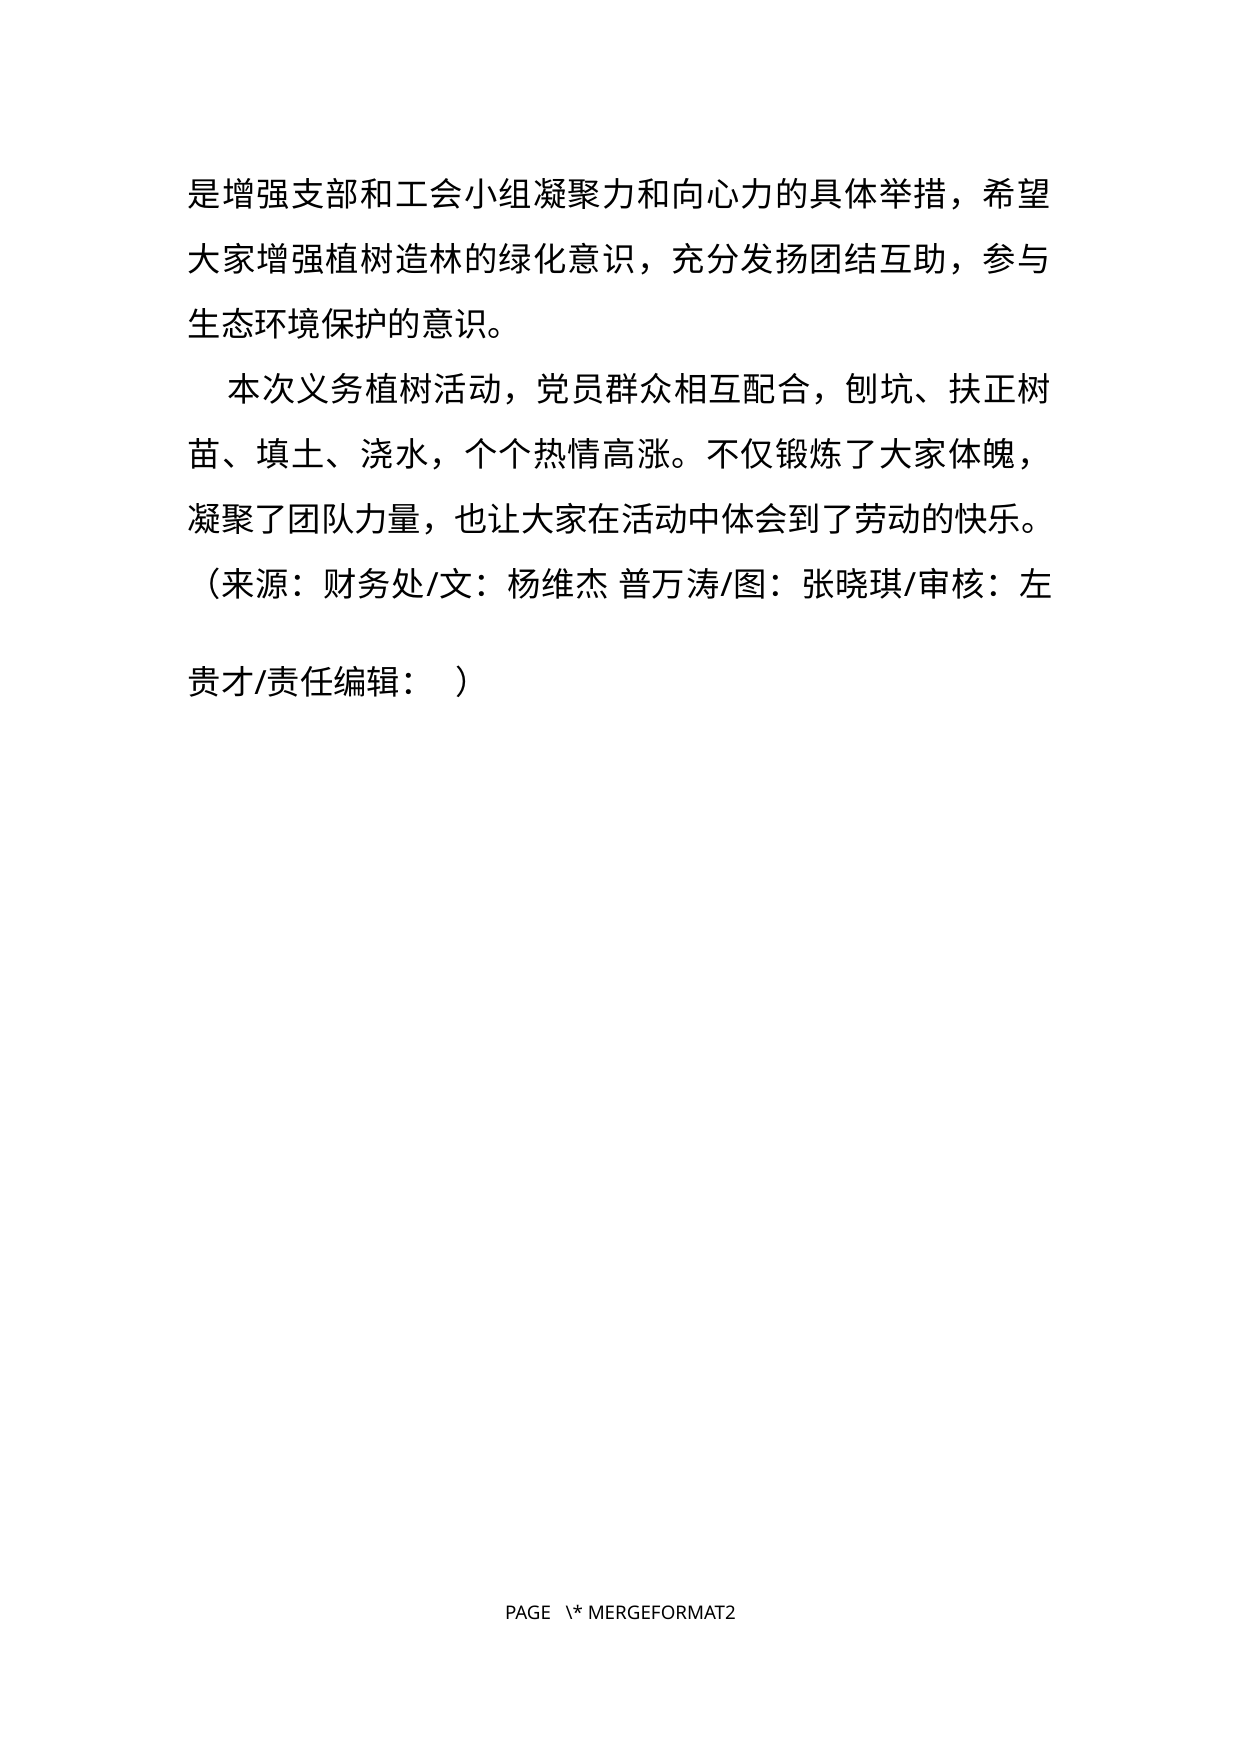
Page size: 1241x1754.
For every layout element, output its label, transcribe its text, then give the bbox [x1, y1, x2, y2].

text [187, 160, 1053, 355]
text 本次义务植树活动，党员群众相互配合，刨坑、扶正树苗、填土、浇水，个个热情高涨。不仅锻炼了大家体魄，凝聚了团队力量，也让大家在活动中体会到了劳动的快乐。 [187, 355, 1053, 550]
text （来源：财务处/文：杨维杰 普万涛/图：张晓琪/审核：左贵才/责任编辑： ） [187, 550, 1053, 712]
